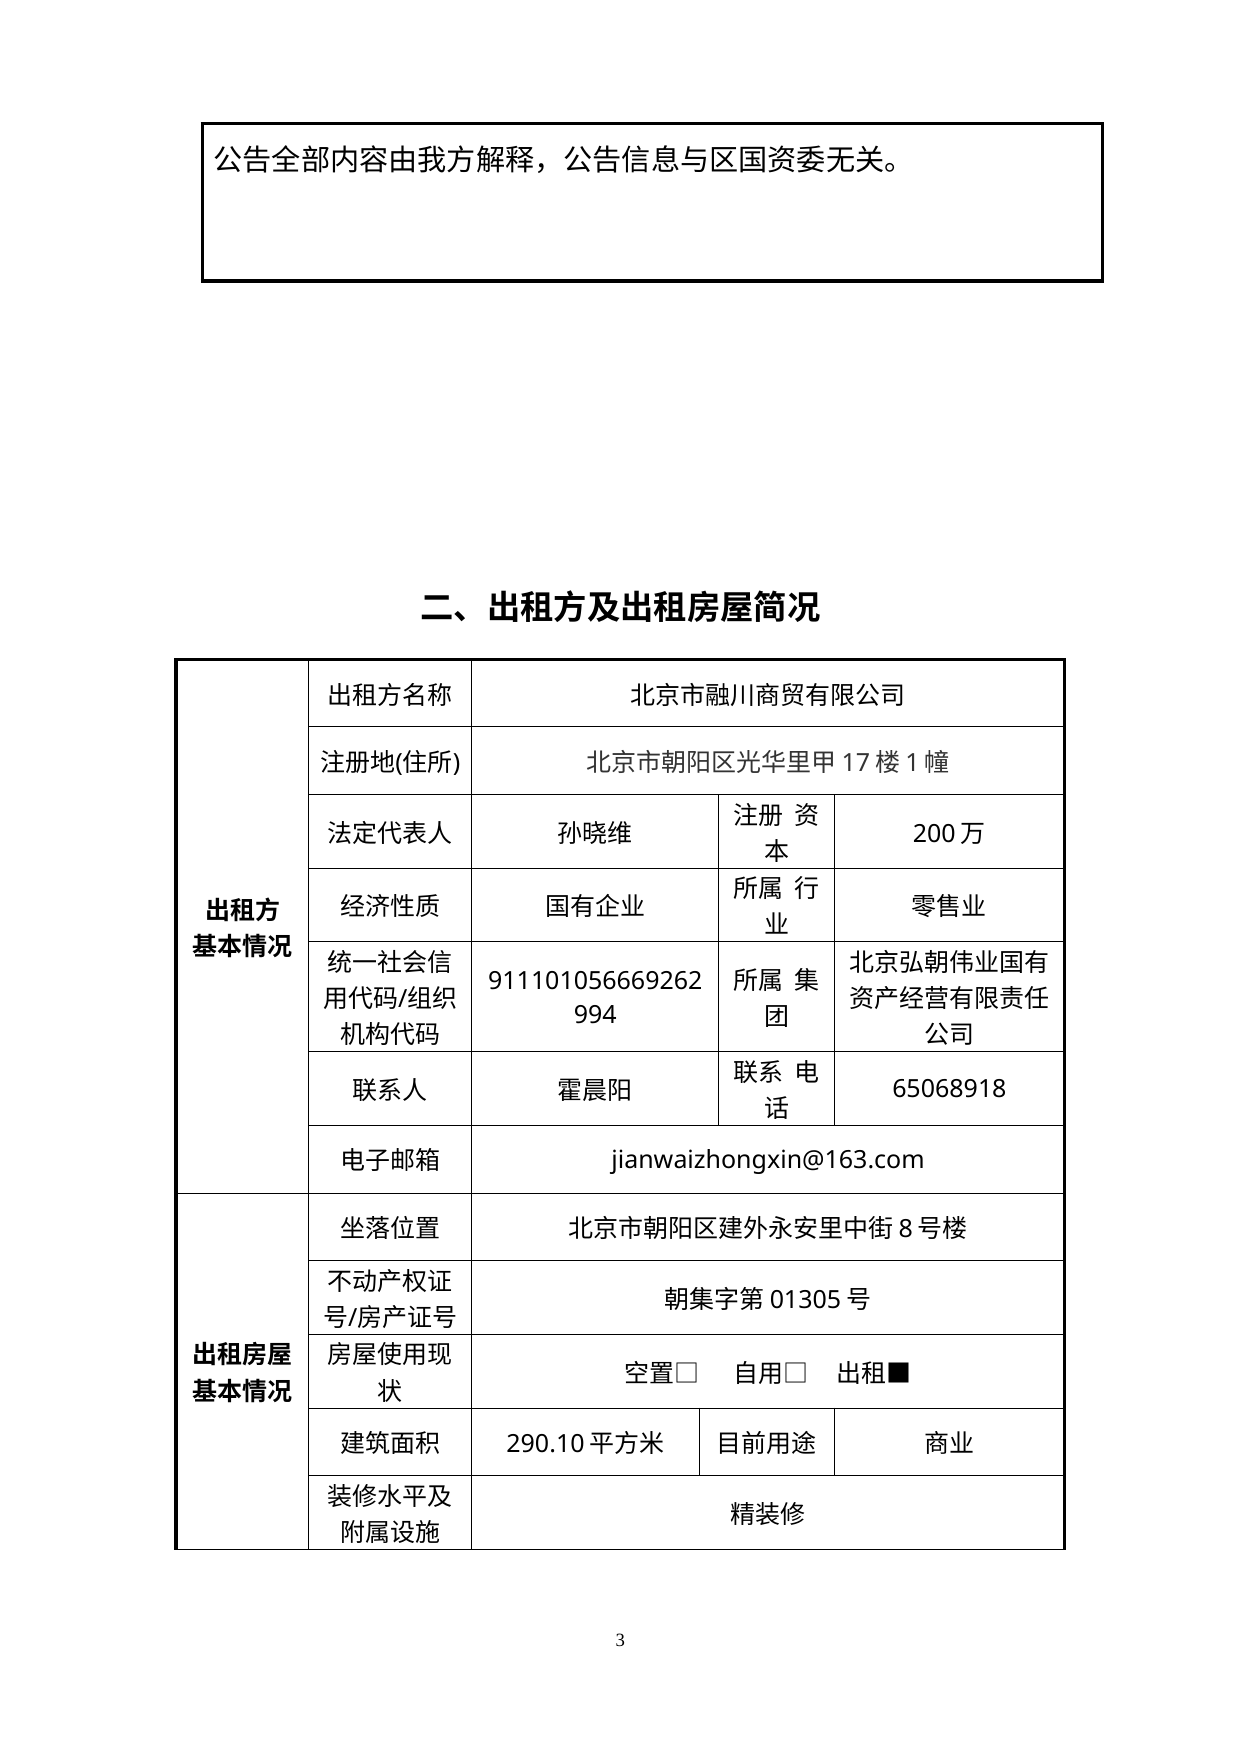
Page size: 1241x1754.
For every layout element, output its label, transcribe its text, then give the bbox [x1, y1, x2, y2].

table_cell 注册地(住所) [309, 727, 471, 794]
table_cell 法定代表人 [309, 795, 471, 868]
table_cell 北京弘朝伟业国有资产经营有限责任公司 [835, 942, 1063, 1051]
table_cell 空置□ 自用□ 出租■ [472, 1335, 1063, 1407]
table_cell 房屋使用现状 [309, 1335, 471, 1407]
table_cell 不动产权证号/房产证号 [309, 1261, 471, 1334]
table_cell 零售业 [835, 869, 1063, 941]
table_cell 联系 电话 [719, 1052, 834, 1124]
table_cell 建筑面积 [309, 1409, 471, 1475]
table_cell 商业 [835, 1409, 1063, 1475]
table_cell 霍晨阳 [472, 1052, 718, 1124]
table_cell jianwaizhongxin@163.com [472, 1126, 1063, 1192]
table_cell 孙晓维 [472, 795, 718, 868]
table_cell 200万 [835, 795, 1063, 868]
table_cell 注册 资本 [719, 795, 834, 868]
table_cell 朝集字第01305号 [472, 1261, 1063, 1334]
table_cell 国有企业 [472, 869, 718, 941]
table_header 出租方名称 [309, 661, 471, 726]
table_cell 911101056669262994 [472, 942, 718, 1051]
table_cell 电子邮箱 [309, 1126, 471, 1192]
table_cell 联系人 [309, 1052, 471, 1124]
table_cell 经济性质 [309, 869, 471, 941]
table_cell 精装修 [472, 1476, 1063, 1549]
table_cell 目前用途 [700, 1409, 834, 1475]
table_cell 65068918 [835, 1052, 1063, 1124]
table_cell 装修水平及附属设施 [309, 1476, 471, 1549]
text 二、出租方及出租房屋简况 [187, 581, 1053, 629]
table_cell 统一社会信用代码/组织机构代码 [309, 942, 471, 1051]
table_cell 北京市朝阳区光华里甲17楼1幢 [472, 727, 1063, 794]
table_cell 所属 集团 [719, 942, 834, 1051]
table_header 北京市融川商贸有限公司 [472, 661, 1063, 726]
table_cell 北京市朝阳区建外永安里中街8号楼 [472, 1194, 1063, 1260]
table_cell 出租房屋 基本情况 [178, 1194, 308, 1549]
table_cell 坐落位置 [309, 1194, 471, 1260]
table_cell 290.10平方米 [472, 1409, 699, 1475]
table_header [204, 125, 1101, 279]
table_cell 所属 行业 [719, 869, 834, 941]
table_header 出租方 基本情况 [178, 661, 308, 1192]
